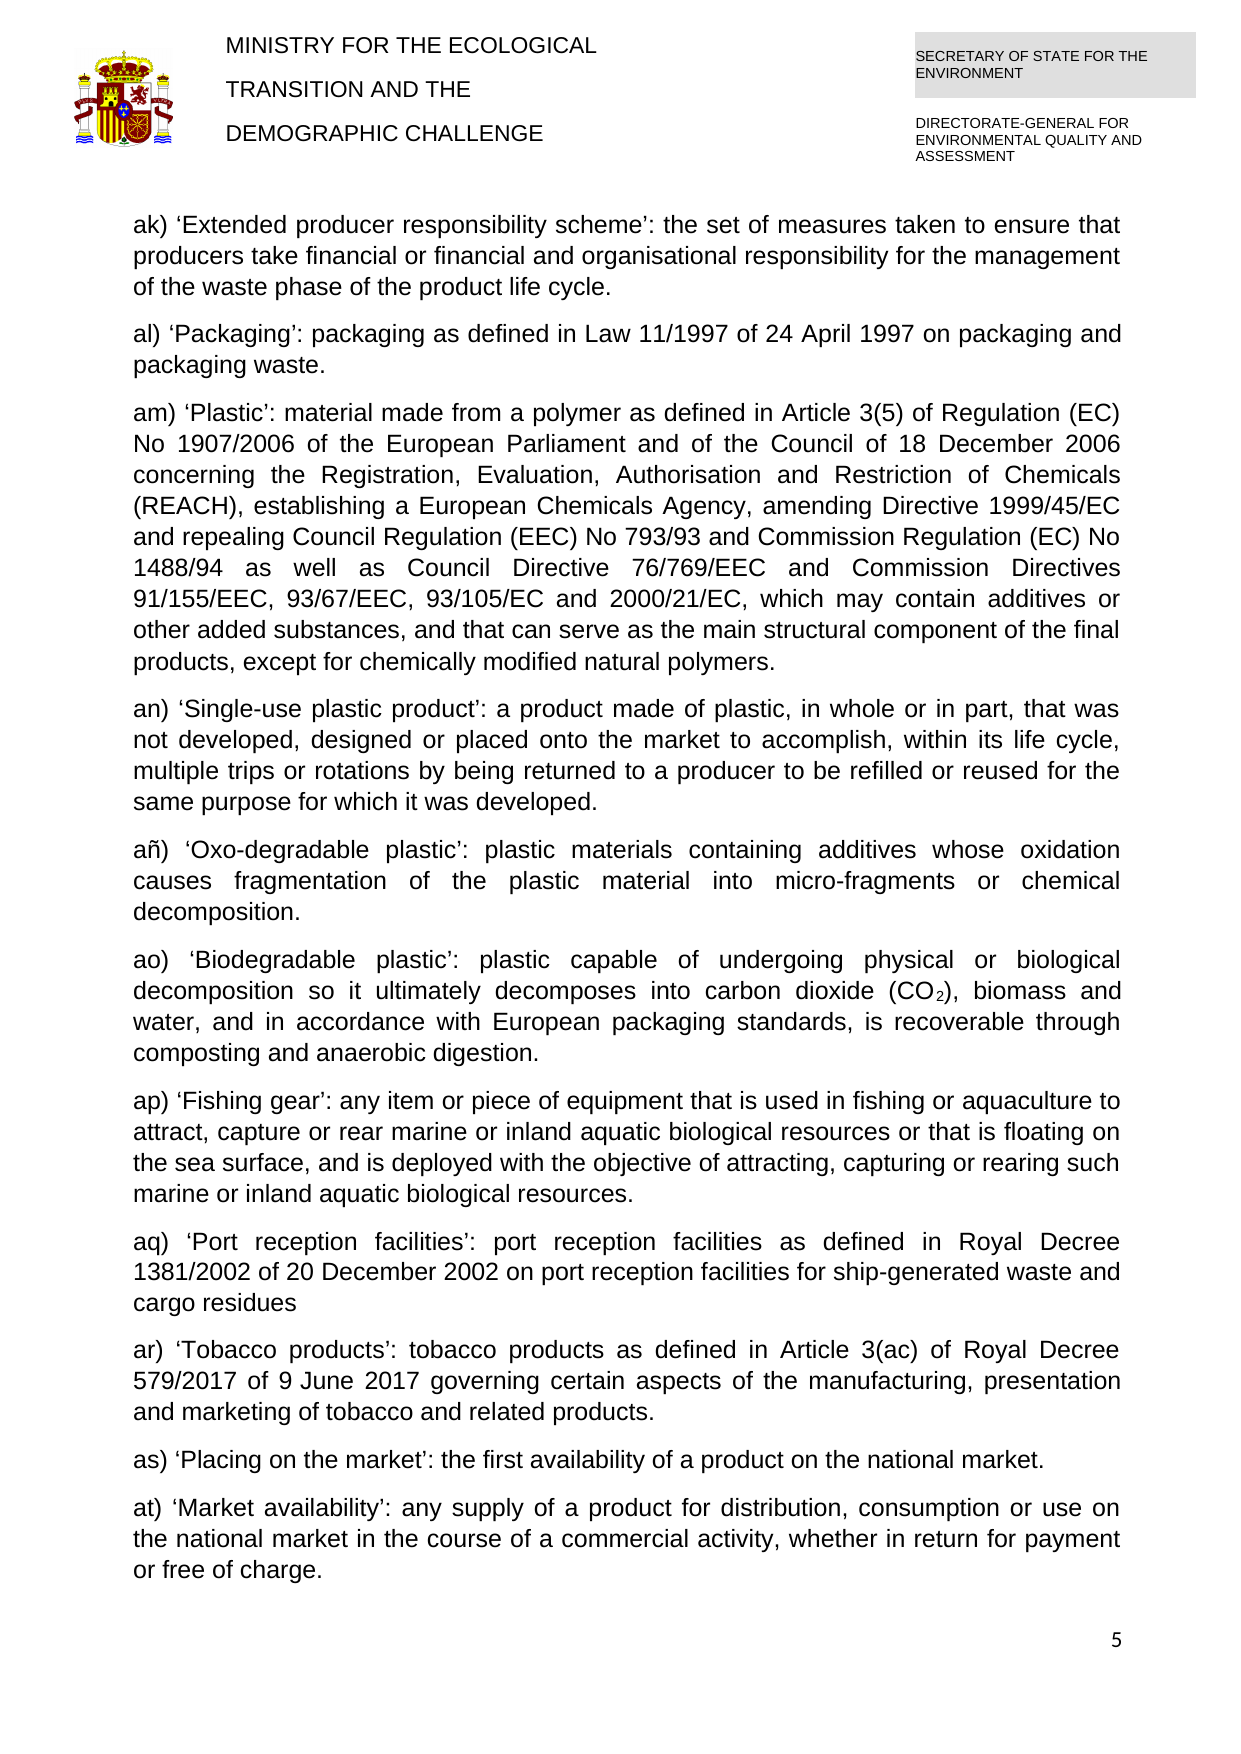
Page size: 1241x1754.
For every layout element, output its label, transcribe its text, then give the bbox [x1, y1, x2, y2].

text añ) ‘Oxo-degradable plastic’: plastic materials containing additives whose oxidation causes fragmentation of the plastic material into micro-fragments or chemical decomposition. [133, 835, 1122, 926]
text aq) ‘Port reception facilities’: port reception facilities as defined in Royal Decree 1381/2002 of 20 December 2002 on port reception facilities for ship-generated waste and cargo residues [133, 1226, 1122, 1317]
text as) ‘Placing on the market’: the first availability of a product on the national market. [133, 1445, 1122, 1474]
text ao) ‘Biodegradable plastic’: plastic capable of undergoing physical or biological decomposition so it ultimately decomposes into carbon dioxide (CO2), biomass and water, and in accordance with European packaging standards, is recoverable through composting and anaerobic digestion. [133, 945, 1122, 1067]
text ap) ‘Fishing gear’: any item or piece of equipment that is used in fishing or aquaculture to attract, capture or rear marine or inland aquatic biological resources or that is floating on the sea surface, and is deployed with the objective of attracting, capturing or rearing such marine or inland aquatic biological resources. [133, 1086, 1122, 1207]
text al) ‘Packaging’: packaging as defined in Law 11/1997 of 24 April 1997 on packaging and packaging waste. [133, 319, 1122, 379]
text an) ‘Single-use plastic product’: a product made of plastic, in whole or in part, that was not developed, designed or placed onto the market to accomplish, within its life cycle, multiple trips or rotations by being returned to a producer to be refilled or reused for the same purpose for which it was developed. [133, 694, 1122, 816]
text at) ‘Market availability’: any supply of a product for distribution, consumption or use on the national market in the course of a commercial activity, whether in return for payment or free of charge. [133, 1493, 1122, 1584]
text ak) ‘Extended producer responsibility scheme’: the set of measures taken to ensure that producers take financial or financial and organisational responsibility for the management of the waste phase of the product life cycle. [133, 209, 1122, 300]
text am) ‘Plastic’: material made from a polymer as defined in Article 3(5) of Regulation (EC) No 1907/2006 of the European Parliament and of the Council of 18 December 2006 concerning the Registration, Evaluation, Authorisation and Restriction of Chemicals (REACH), establishing a European Chemicals Agency, amending Directive 1999/45/EC and repealing Council Regulation (EEC) No 793/93 and Commission Regulation (EC) No 1488/94 as well as Council Directive 76/769/EEC and Commission Directives 91/155/EEC, 93/67/EEC, 93/105/EC and 2000/21/EC, which may contain additives or other added substances, and that can serve as the main structural component of the final products, except for chemically modified natural polymers. [133, 398, 1122, 675]
text ar) ‘Tobacco products’: tobacco products as defined in Article 3(ac) of Royal Decree 579/2017 of 9 June 2017 governing certain aspects of the manufacturing, presentation and marketing of tobacco and related products. [133, 1335, 1122, 1426]
